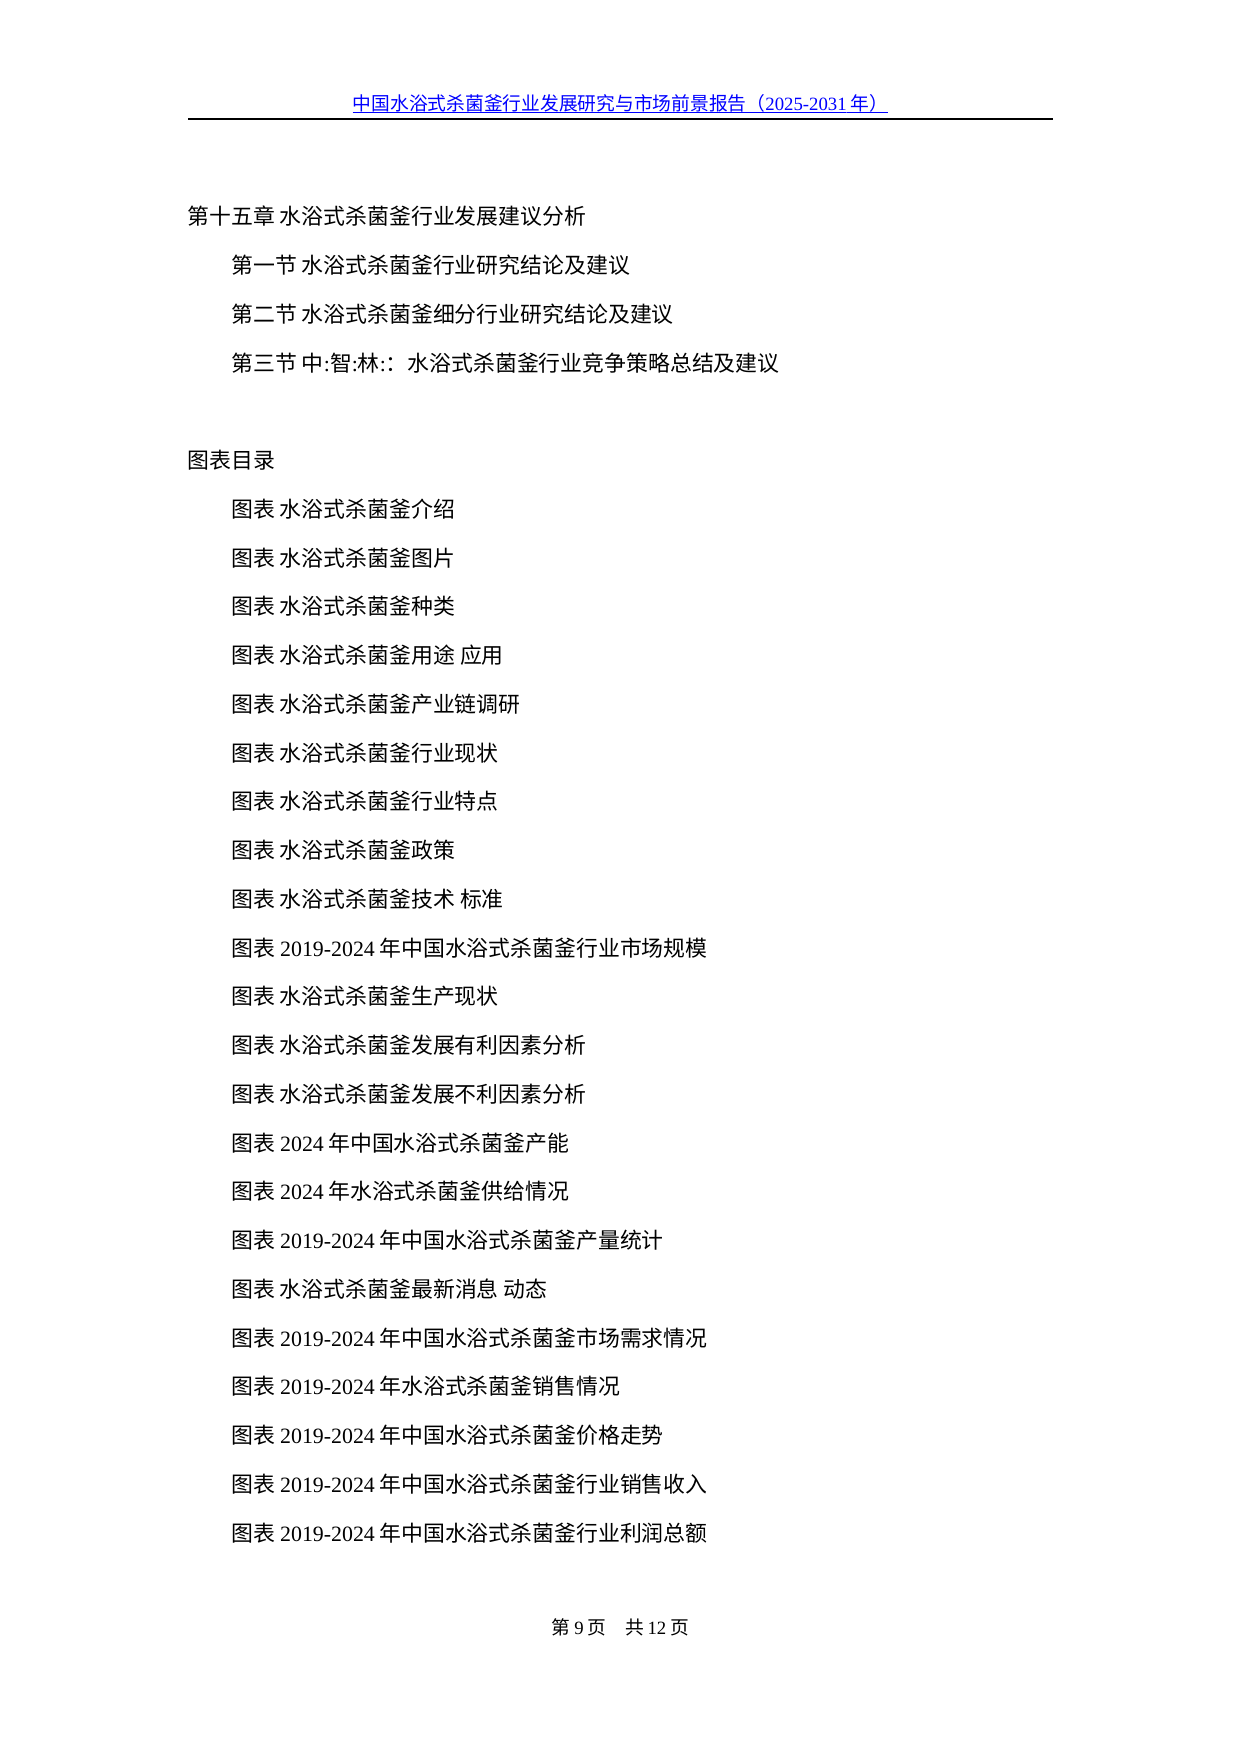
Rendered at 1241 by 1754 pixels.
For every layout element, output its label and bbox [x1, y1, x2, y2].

text [187, 150, 1053, 1548]
